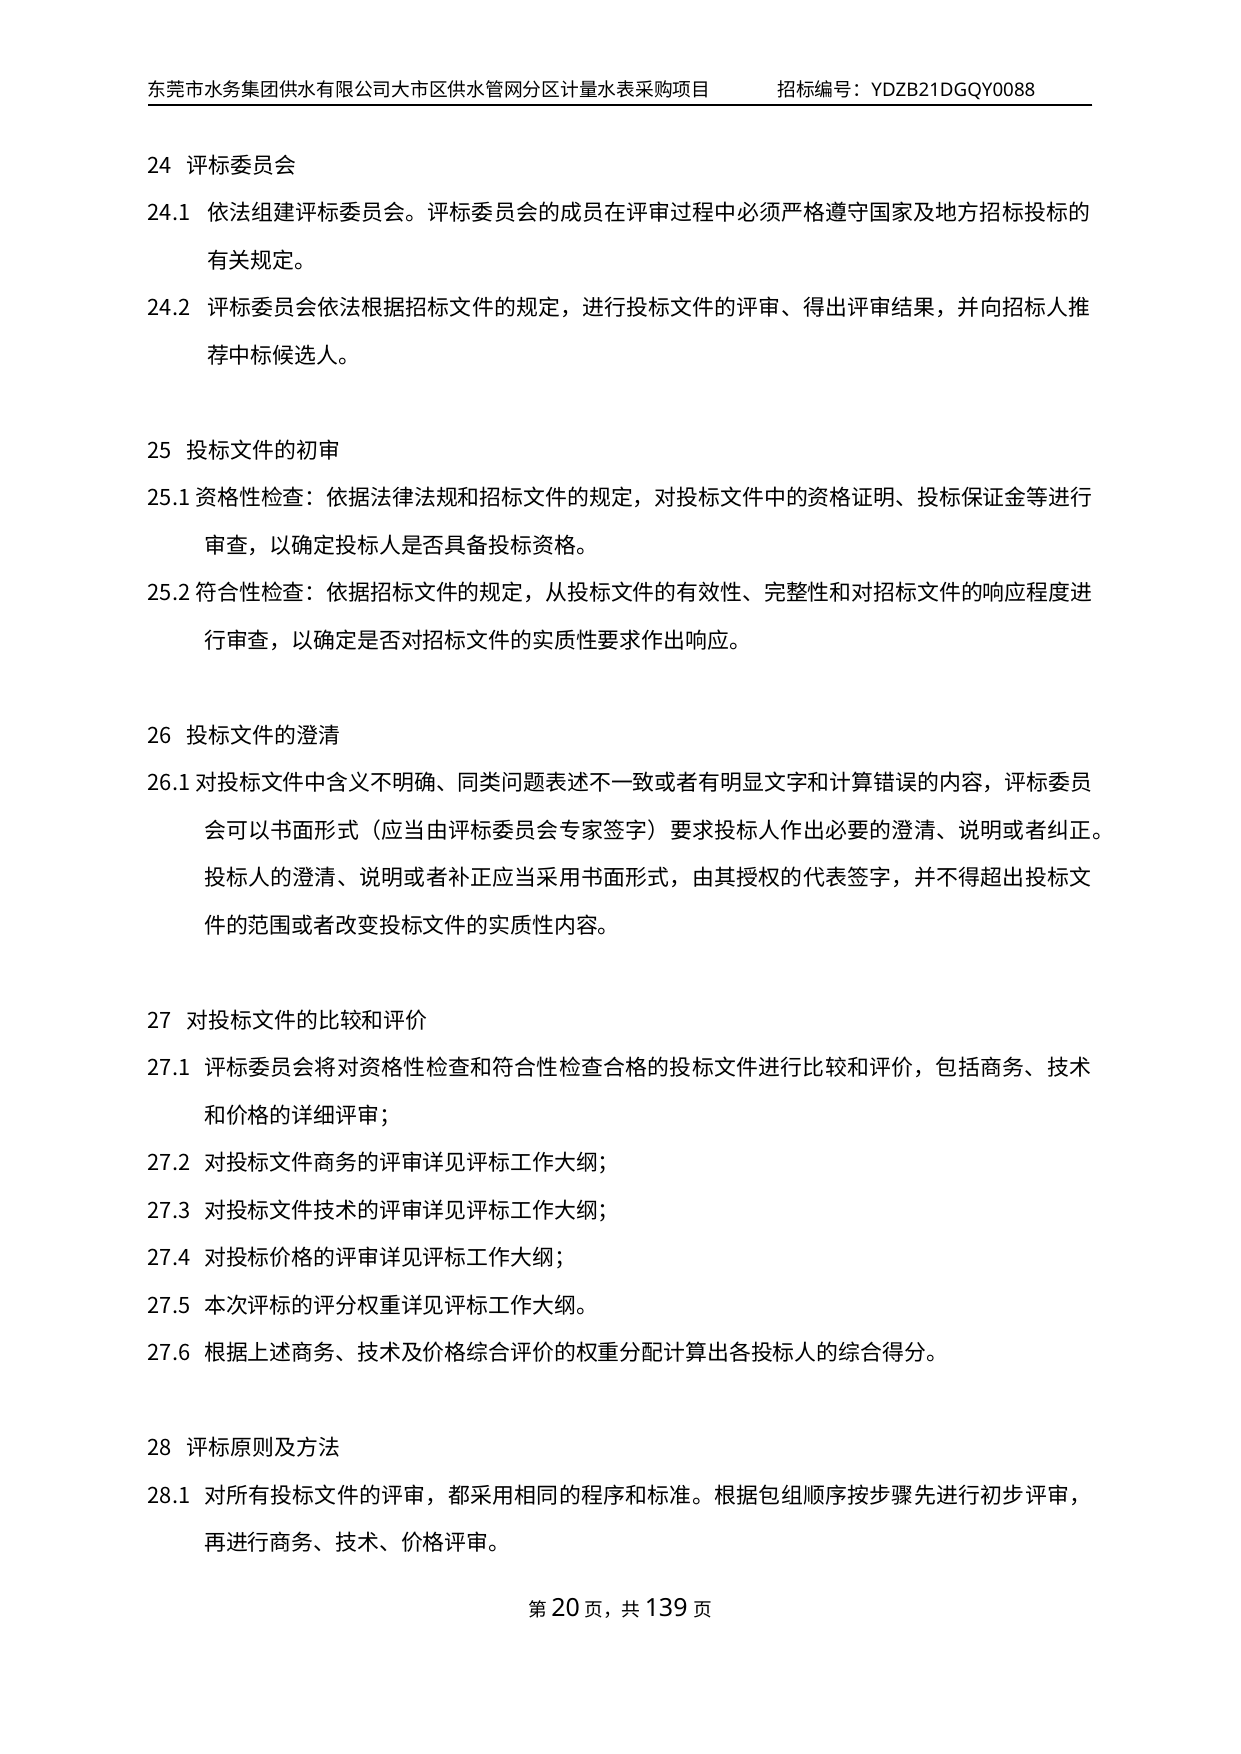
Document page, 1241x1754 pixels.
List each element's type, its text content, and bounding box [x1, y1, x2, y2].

text 27 对投标文件的比较和评价 [148, 1003, 1092, 1034]
text 25.2 符合性检查：依据招标文件的规定，从投标文件的有效性、完整性和对招标文件的响应程度进行审查，以确定是否对招标文件的实质性要求作出响应。 [148, 575, 1092, 654]
text 28 评标原则及方法 [148, 1430, 1092, 1462]
text 25.1 资格性检查：依据法律法规和招标文件的规定，对投标文件中的资格证明、投标保证金等进行审查，以确定投标人是否具备投标资格。 [148, 480, 1092, 559]
text 25 投标文件的初审 [148, 433, 1092, 464]
text 27.2 对投标文件商务的评审详见评标工作大纲； [148, 1145, 1092, 1177]
text 24.2 评标委员会依法根据招标文件的规定，进行投标文件的评审、得出评审结果，并向招标人推荐中标候选人。 [148, 290, 1092, 369]
text 27.6 根据上述商务、技术及价格综合评价的权重分配计算出各投标人的综合得分。 [148, 1335, 1092, 1367]
text 27.5 本次评标的评分权重详见评标工作大纲。 [148, 1288, 1092, 1319]
text 24 评标委员会 [148, 148, 1092, 179]
text 27.3 对投标文件技术的评审详见评标工作大纲； [148, 1193, 1092, 1224]
text 27.1 评标委员会将对资格性检查和符合性检查合格的投标文件进行比较和评价，包括商务、技术和价格的详细评审； [148, 1050, 1092, 1129]
text 26 投标文件的澄清 [148, 718, 1092, 749]
text 24.1 依法组建评标委员会。评标委员会的成员在评审过程中必须严格遵守国家及地方招标投标的有关规定。 [148, 195, 1092, 274]
text 26.1 对投标文件中含义不明确、同类问题表述不一致或者有明显文字和计算错误的内容，评标委员会可以书面形式（应当由评标委员会专家签字）要求投标人作出必要的澄清、说明或者纠正。投标人的澄清、说明或者补正应当采用书面形式，由其授权的代表签字，并不得超出投标文件的范围或者改变投标文件的实质性内容。 [148, 765, 1092, 939]
text 27.4 对投标价格的评审详见评标工作大纲； [148, 1240, 1092, 1272]
text 28.1 对所有投标文件的评审，都采用相同的程序和标准。根据包组顺序按步骤先进行初步评审，再进行商务、技术、价格评审。 [148, 1478, 1092, 1557]
